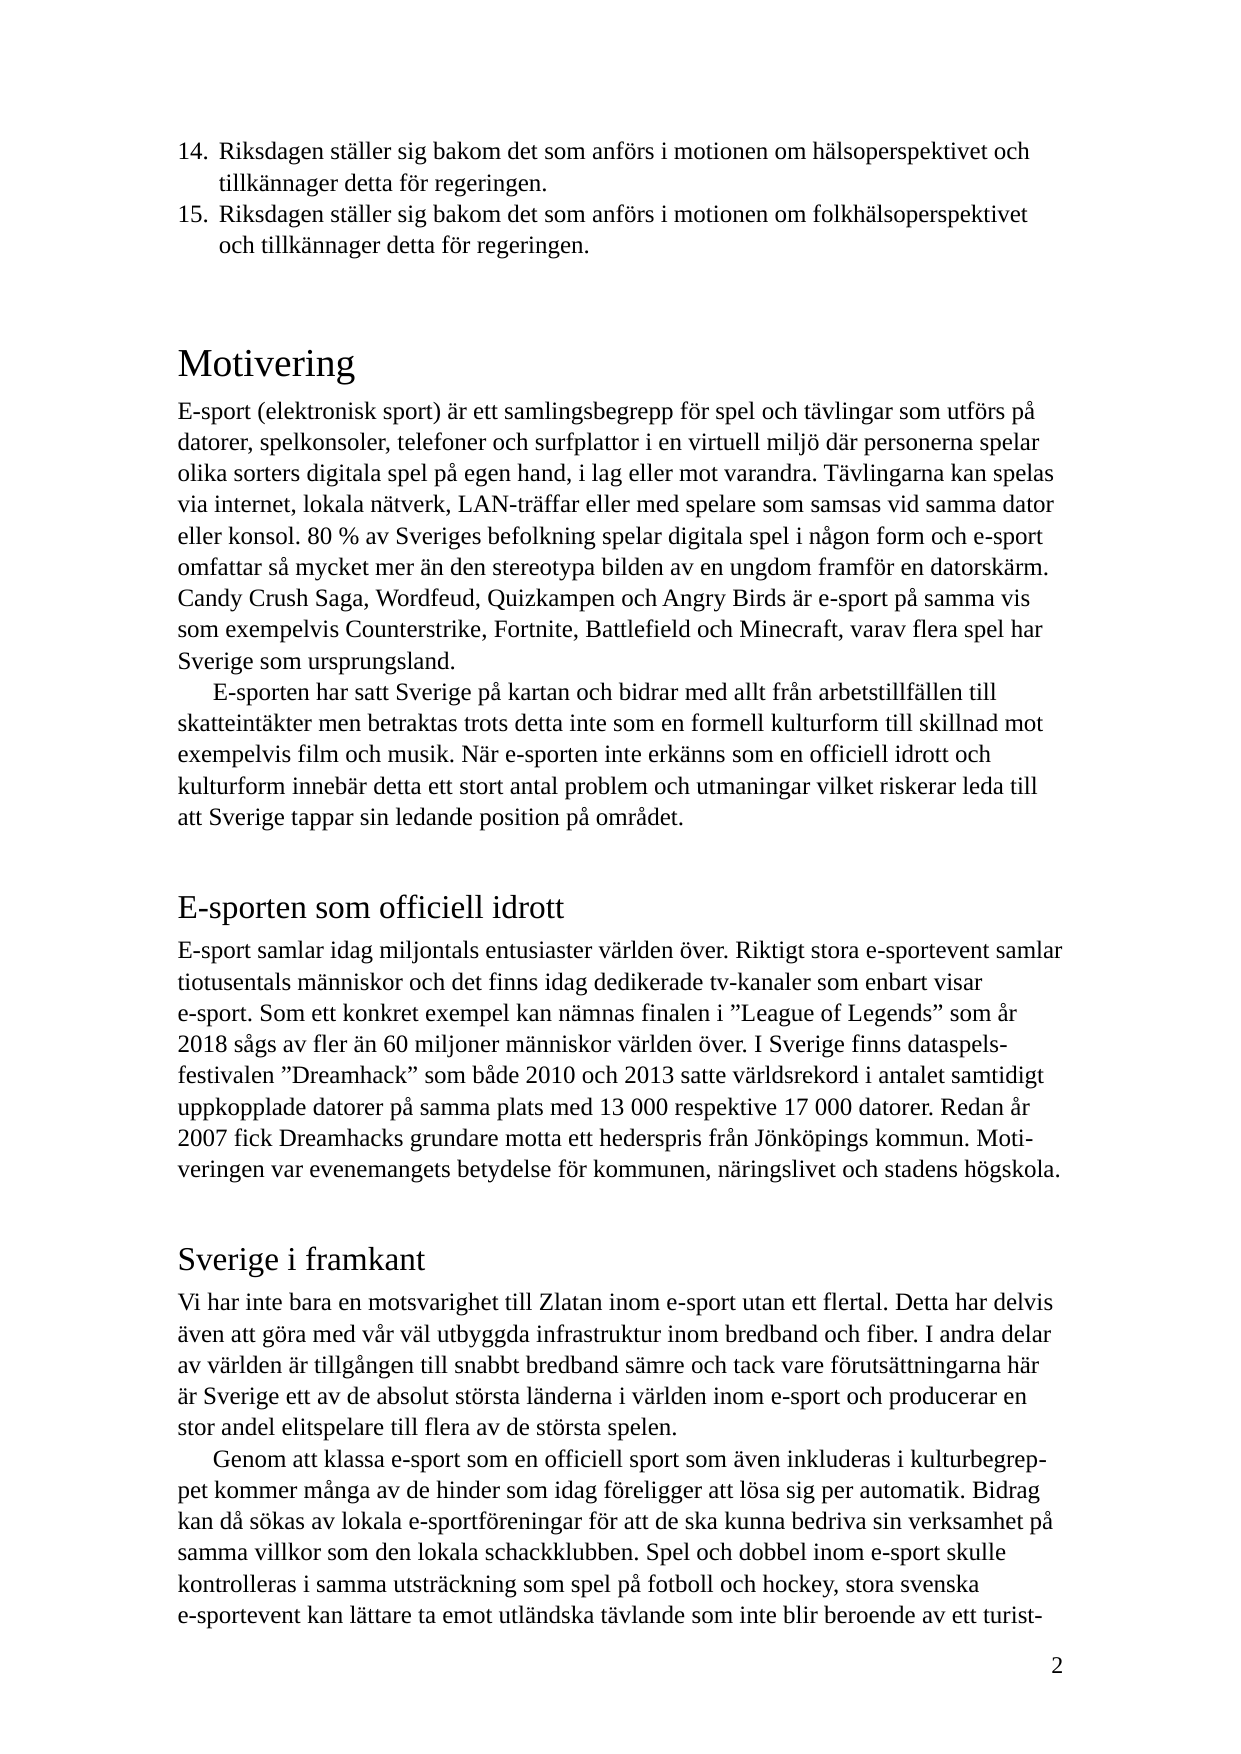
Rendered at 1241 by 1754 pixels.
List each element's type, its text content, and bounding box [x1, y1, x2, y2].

subtitle E-sporten som officiell idrott [177, 893, 1063, 924]
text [177, 1441, 1063, 1629]
subtitle Sverige i framkant [177, 1245, 1063, 1277]
text E-sport (elektronisk sport) är ett samlingsbegrepp för spel och tävlingar som utförs på datorer, spelkonsoler, telefoner och surfplattor i en virtuell miljö där personerna spelar olika sorters digitala spel på egen hand, i lag eller mot varandra. Tävlingarna kan spelas via internet, lokala nätverk, LAN-träffar eller med spelare som samsas vid samma dator eller konsol. 80 % av Sveriges befolkning spelar digitala spel i någon form och e-sport omfattar så mycket mer än den stereotypa bilden av en ungdom framför en datorskärm. Candy Crush Saga, Wordfeud, Quizkampen och Angry Birds är e-sport på samma vis som exempelvis Counterstrike, Fortnite, Battlefield och Minecraft, varav flera spel har Sverige som ursprungsland. [177, 393, 1063, 674]
text E-sport samlar idag miljontals entusiaster världen över. Riktigt stora e-sportevent samlar tiotusentals människor och det finns idag dedikerade tv-kanaler som enbart visar e-sport. Som ett konkret exempel kan nämnas finalen i ”League of Legends” som år 2018 sågs av fler än 60 miljoner människor världen över. I Sverige finns dataspelsfestivalen ”Dreamhack” som både 2010 och 2013 satte världsrekord i antalet samtidigt uppkopplade datorer på samma plats med 13 000 respektive 17 000 datorer. Redan år 2007 fick Dreamhacks grundare motta ett hederspris från Jönköpings kommun. Motiveringen var evenemangets betydelse för kommunen, näringslivet och stadens högskola. [177, 933, 1063, 1183]
text Vi har inte bara en motsvarighet till Zlatan inom e-sport utan ett flertal. Detta har delvis även att göra med vår väl utbyggda infrastruktur inom bredband och fiber. I andra delar av världen är tillgången till snabbt bredband sämre och tack vare förutsättningarna här är Sverige ett av de absolut största länderna i världen inom e-sport och producerar en stor andel elitspelare till flera av de största spelen. [177, 1285, 1063, 1441]
text E-sporten har satt Sverige på kartan och bidrar med allt från arbetstillfällen till skatteintäkter men betraktas trots detta inte som en formell kulturform till skillnad mot exempelvis film och musik. När e-sporten inte erkänns som en officiell idrott och kulturform innebär detta ett stort antal problem och utmaningar vilket riskerar leda till att Sverige tappar sin ledande position på området. [177, 674, 1063, 831]
